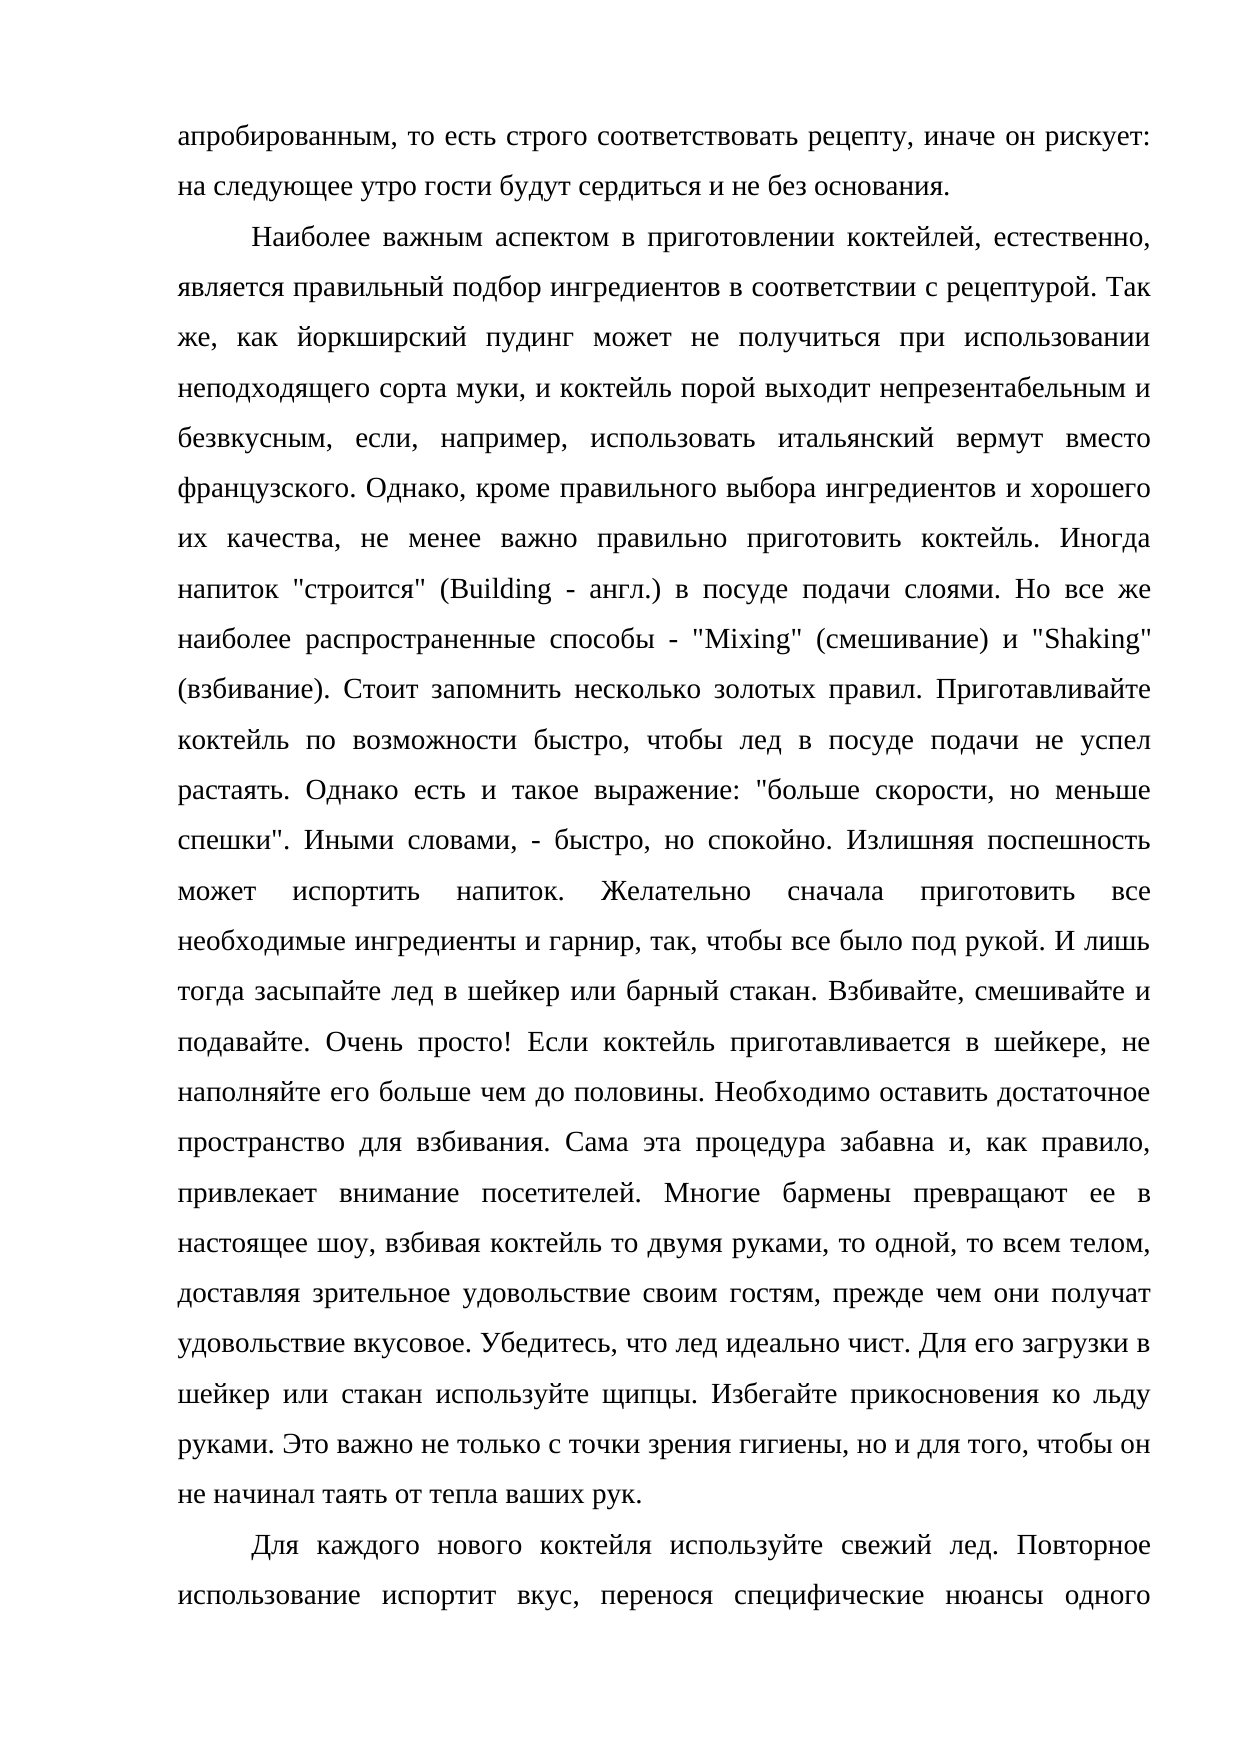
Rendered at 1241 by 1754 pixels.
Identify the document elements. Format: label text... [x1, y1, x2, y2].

text Наиболее важным аспектом в приготовлении коктейлей, естественно, является правильный подбор ингредиентов в соответствии с рецептурой. Так же, как йоркширский пудинг может не получиться при использовании неподходящего сорта муки, и коктейль порой выходит непрезентабельным и безвкусным, если, например, использовать итальянский вермут вместо французского. Однако, кроме правильного выбора ингредиентов и хорошего их качества, не менее важно правильно приготовить коктейль. Иногда напиток "строится" (Building - англ.) в посуде подачи слоями. Но все же наиболее распространенные способы - "Mixing" (смешивание) и "Shaking" (взбивание). Стоит запомнить несколько золотых правил. Приготавливайте коктейль по возможности быстро, чтобы лед в посуде подачи не успел растаять. Однако есть и такое выражение: "больше скорости, но меньше спешки". Иными словами, - быстро, но спокойно. Излишняя поспешность может испортить напиток. Желательно сначала приготовить все необходимые ингредиенты и гарнир, так, чтобы все было под рукой. И лишь тогда засыпайте лед в шейкер или барный стакан. Взбивайте, смешивайте и подавайте. Очень просто! Если коктейль приготавливается в шейкере, не наполняйте его больше чем до половины. Необходимо оставить достаточное пространство для взбивания. Сама эта процедура забавна и, как правило, привлекает внимание посетителей. Многие бармены превращают ее в настоящее шоу, взбивая коктейль то двумя руками, то одной, то всем телом, доставляя зрительное удовольствие своим гостям, прежде чем они получат удовольствие вкусовое. Убедитесь, что лед идеально чист. Для его загрузки в шейкер или стакан используйте щипцы. Избегайте прикосновения ко льду руками. Это важно не только с точки зрения гигиены, но и для того, чтобы он не начинал таять от тепла ваших рук. [177, 219, 1152, 1510]
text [177, 118, 1152, 202]
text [177, 1527, 1152, 1611]
